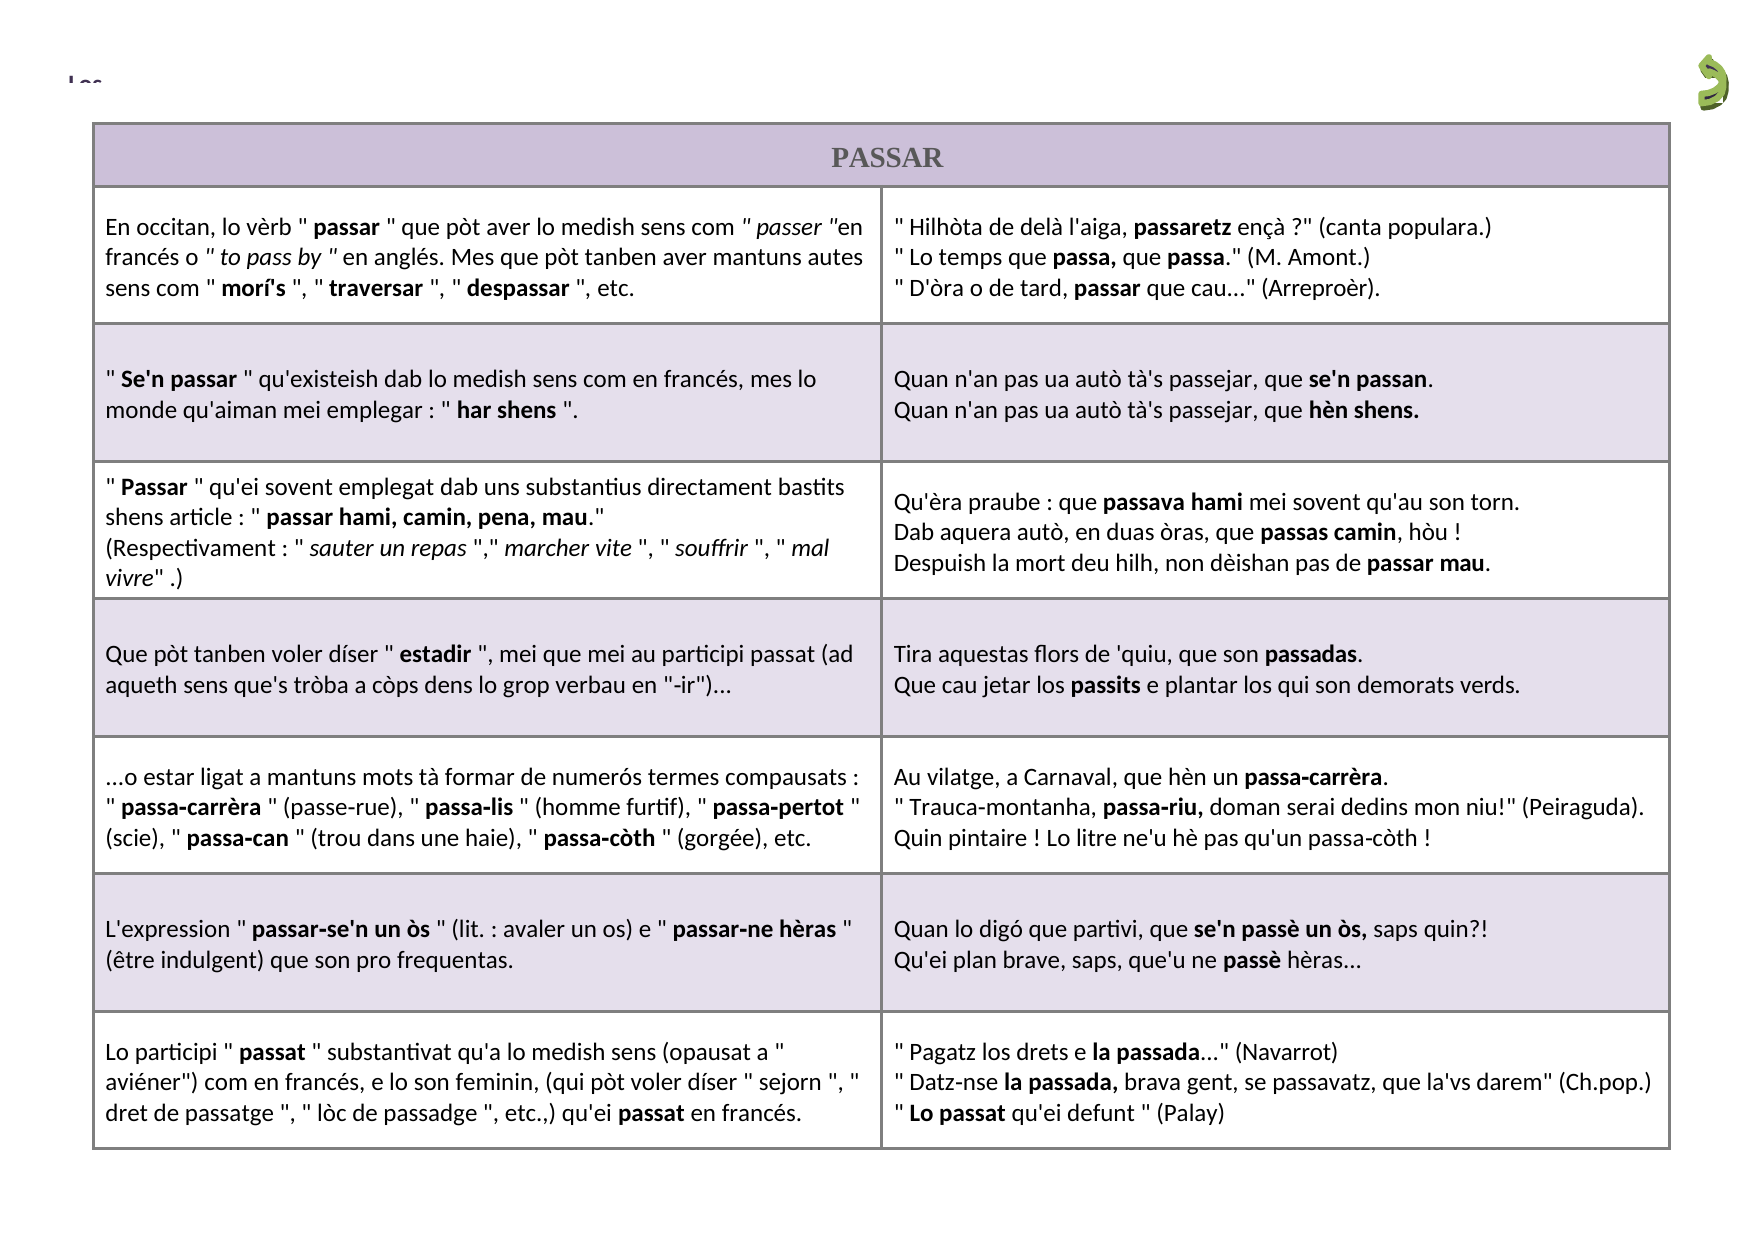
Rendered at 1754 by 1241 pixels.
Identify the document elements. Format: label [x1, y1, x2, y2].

picture [1715, 97, 1724, 104]
picture [1701, 77, 1718, 90]
